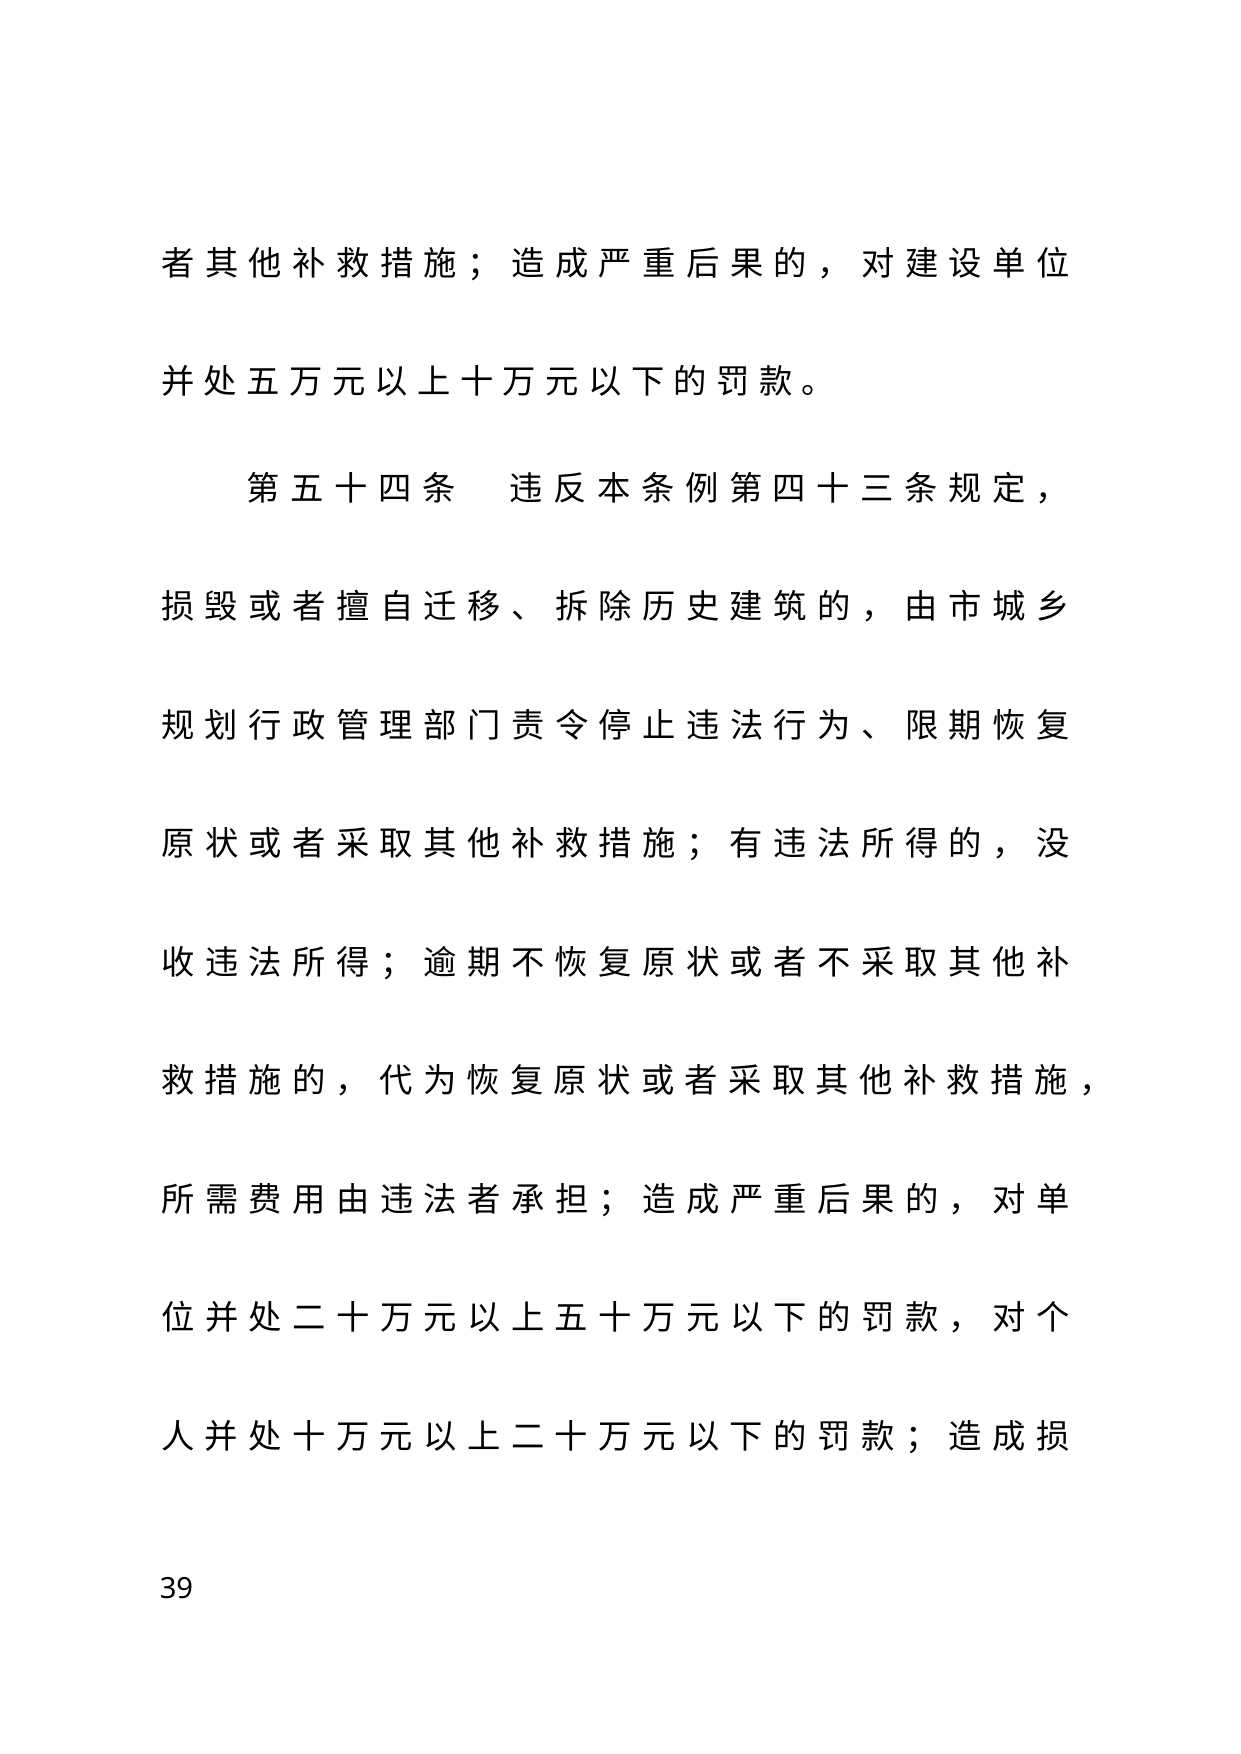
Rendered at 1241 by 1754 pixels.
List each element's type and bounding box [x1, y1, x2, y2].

text [161, 213, 1079, 427]
text [161, 439, 1079, 1481]
